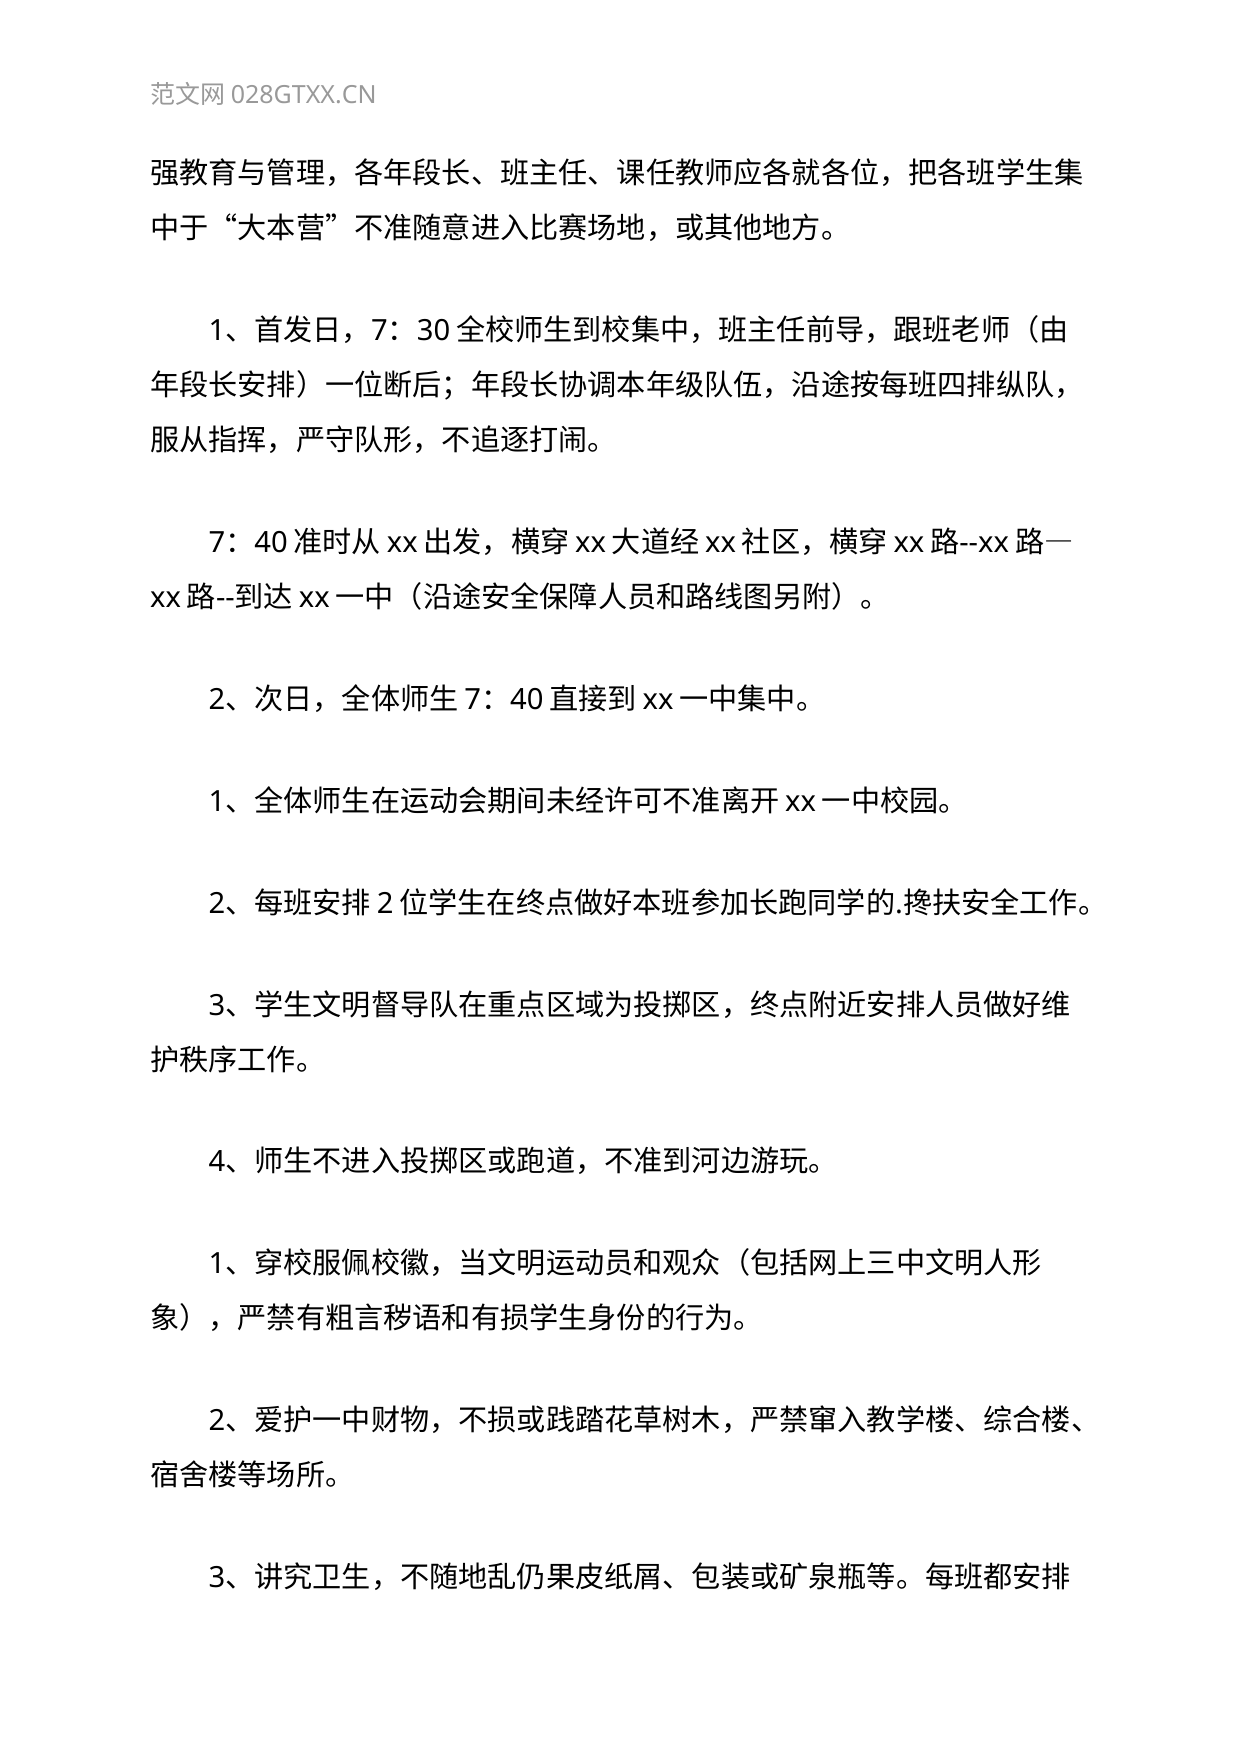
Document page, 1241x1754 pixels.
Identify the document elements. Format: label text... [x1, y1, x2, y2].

text 2、次日，全体师生7：40直接到xx一中集中。 [150, 675, 1090, 718]
text 1、穿校服佩校徽，当文明运动员和观众（包括网上三中文明人形象），严禁有粗言秽语和有损学生身份的行为。 [150, 1240, 1090, 1337]
text 2、爱护一中财物，不损或践踏花草树木，严禁窜入教学楼、综合楼、宿舍楼等场所。 [150, 1397, 1090, 1494]
text 3、学生文明督导队在重点区域为投掷区，终点附近安排人员做好维护秩序工作。 [150, 981, 1090, 1078]
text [150, 150, 1090, 247]
text 2、每班安排2位学生在终点做好本班参加长跑同学的.搀扶安全工作。 [150, 879, 1090, 922]
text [150, 1553, 1090, 1596]
text 7：40准时从xx出发，横穿xx大道经xx社区，横穿xx路--xx路—xx路--到达xx一中（沿途安全保障人员和路线图另附）。 [150, 518, 1090, 616]
text 1、全体师生在运动会期间未经许可不准离开xx一中校园。 [150, 777, 1090, 820]
text 4、师生不进入投掷区或跑道，不准到河边游玩。 [150, 1138, 1090, 1180]
text 1、首发日，7：30全校师生到校集中，班主任前导，跟班老师（由年段长安排）一位断后；年段长协调本年级队伍，沿途按每班四排纵队，服从指挥，严守队形，不追逐打闹。 [150, 307, 1090, 459]
